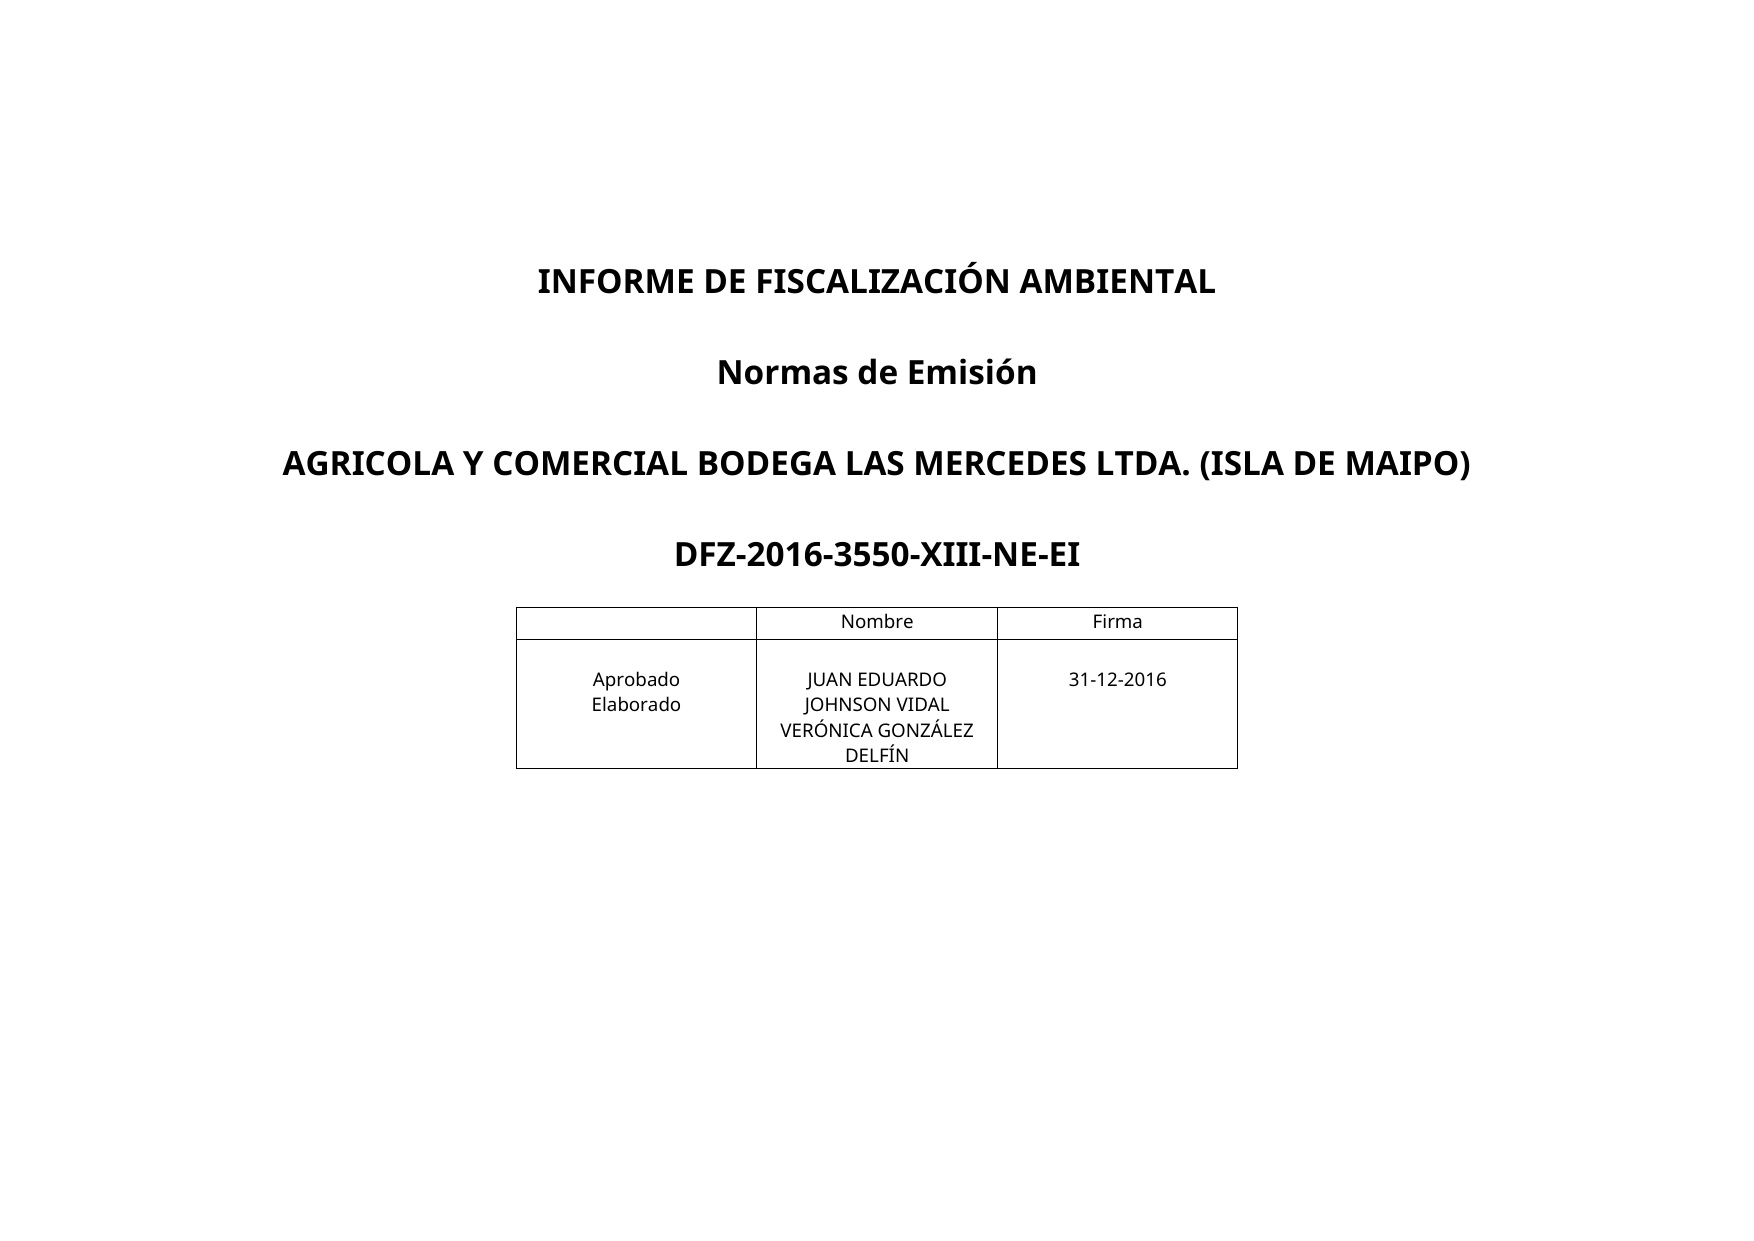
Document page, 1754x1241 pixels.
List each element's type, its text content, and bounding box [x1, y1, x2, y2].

text INFORME DE FISCALIZACIÓN AMBIENTAL [150, 212, 1604, 303]
table_header [517, 608, 756, 639]
text AGRICOLA Y COMERCIAL BODEGA LAS MERCEDES LTDA. (ISLA DE MAIPO) [150, 394, 1604, 485]
table_header Nombre [757, 608, 997, 639]
table_cell JUAN EDUARDO JOHNSON VIDAL VERÓNICA GONZÁLEZ DELFÍN [757, 640, 997, 768]
table_header Firma [998, 608, 1237, 639]
text Normas de Emisión [150, 303, 1604, 394]
table_cell 31-12-2016 [998, 640, 1237, 768]
table_cell Aprobado Elaborado [517, 640, 756, 768]
text DFZ-2016-3550-XIII-NE-EI [150, 485, 1604, 576]
